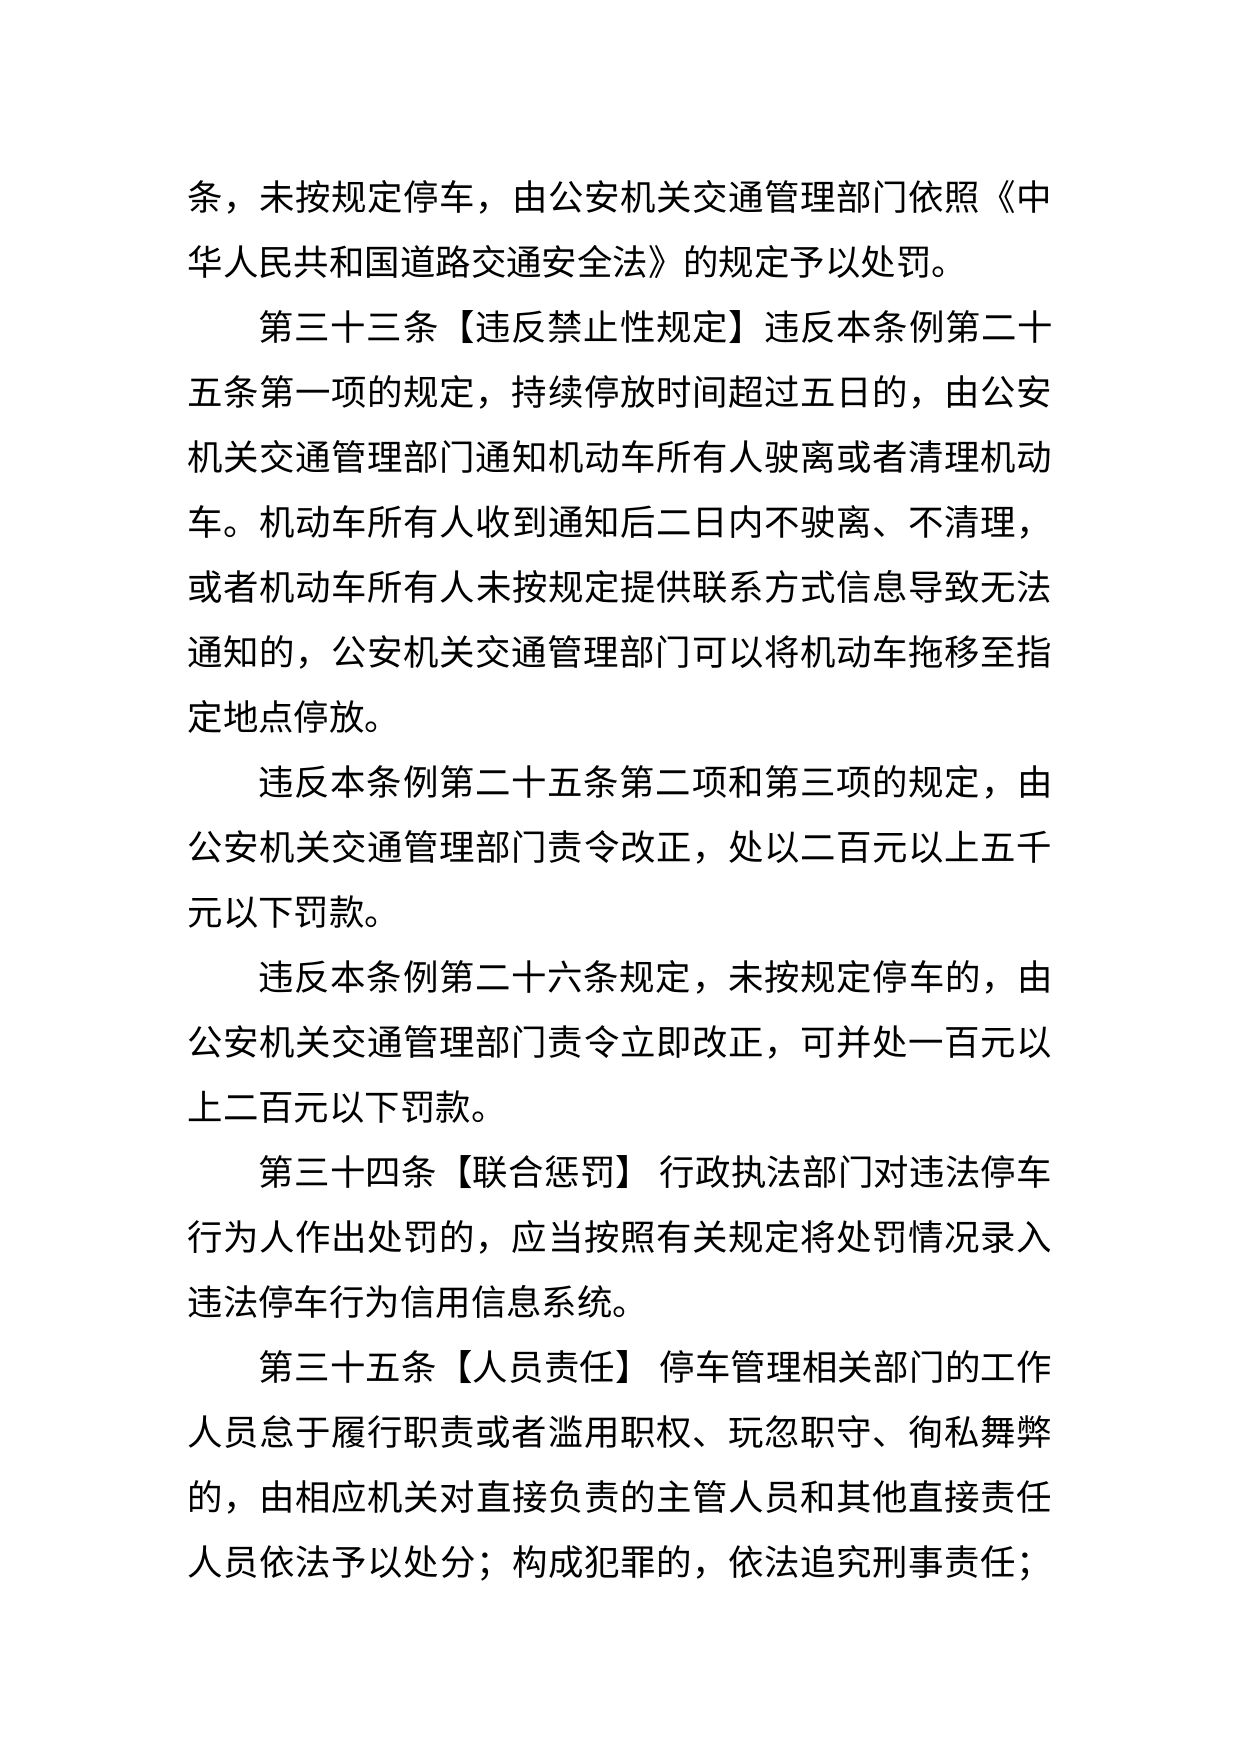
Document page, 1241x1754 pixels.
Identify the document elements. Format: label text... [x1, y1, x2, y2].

text 第三十四条【联合惩罚】 行政执法部门对违法停车行为人作出处罚的，应当按照有关规定将处罚情况录入违法停车行为信用信息系统。 [187, 1137, 1053, 1332]
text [187, 1332, 1053, 1592]
text 违反本条例第二十五条第二项和第三项的规定，由公安机关交通管理部门责令改正，处以二百元以上五千元以下罚款。 [187, 747, 1053, 942]
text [187, 162, 1053, 292]
text 第三十三条【违反禁止性规定】违反本条例第二十五条第一项的规定，持续停放时间超过五日的，由公安机关交通管理部门通知机动车所有人驶离或者清理机动车。机动车所有人收到通知后二日内不驶离、不清理，或者机动车所有人未按规定提供联系方式信息导致无法通知的，公安机关交通管理部门可以将机动车拖移至指定地点停放。 [187, 292, 1053, 747]
text 违反本条例第二十六条规定，未按规定停车的，由公安机关交通管理部门责令立即改正，可并处一百元以上二百元以下罚款。 [187, 942, 1053, 1137]
